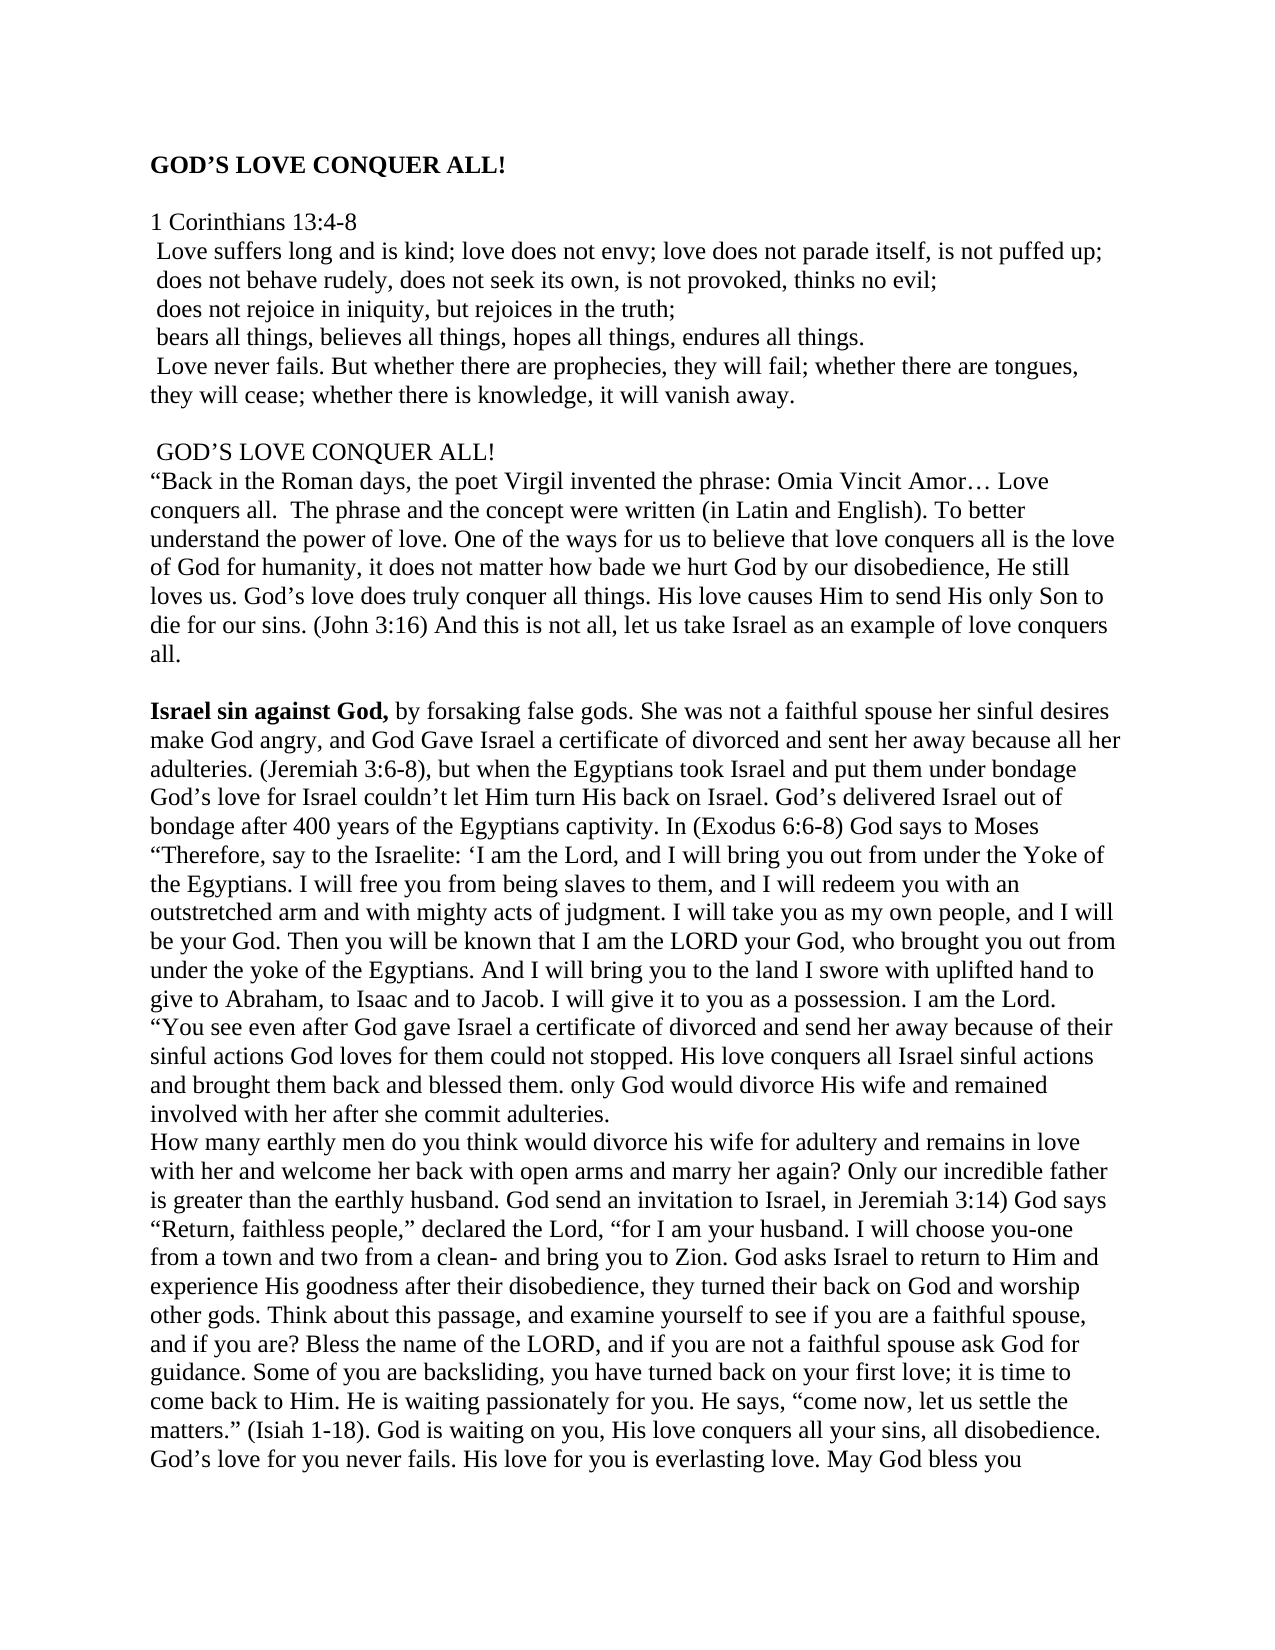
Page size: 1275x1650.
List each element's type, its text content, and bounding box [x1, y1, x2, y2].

text Love never fails. But whether there are prophecies, they will fail; whether there are tongues, they will cease; whether there is knowledge, it will vanish away. [150, 351, 1125, 409]
text Love suffers long and is kind; love does not envy; love does not parade itself, is not puffed up; [150, 236, 1125, 265]
text does not behave rudely, does not seek its own, is not provoked, thinks no evil; [150, 265, 1125, 294]
text Israel sin against God, by forsaking false gods. She was not a faithful spouse her sinful desires make God angry, and God Gave Israel a certificate of divorced and sent her away because all her adulteries. (Jeremiah 3:6-8), but when the Egyptians took Israel and put them under bondage God’s love for Israel couldn’t let Him turn His back on Israel. God’s delivered Israel out of bondage after 400 years of the Egyptians captivity. In (Exodus 6:6-8) God says to Moses “Therefore, say to the Israelite: ‘I am the Lord, and I will bring you out from under the Yoke of the Egyptians. I will free you from being slaves to them, and I will redeem you with an outstretched arm and with mighty acts of judgment. I will take you as my own people, and I will be your God. Then you will be known that I am the LORD your God, who brought you out from under the yoke of the Egyptians. And I will bring you to the land I swore with uplifted hand to give to Abraham, to Isaac and to Jacob. I will give it to you as a possession. I am the Lord. [150, 696, 1125, 1012]
text GOD’S LOVE CONQUER ALL! [150, 150, 1125, 179]
text 1 Corinthians 13:4-8 [150, 207, 1125, 236]
text bears all things, believes all things, hopes all things, endures all things. [150, 322, 1125, 351]
text “You see even after God gave Israel a certificate of divorced and send her away because of their sinful actions God loves for them could not stopped. His love conquers all Israel sinful actions and brought them back and blessed them. only God would divorce His wife and remained involved with her after she commit adulteries. [150, 1012, 1125, 1127]
text How many earthly men do you think would divorce his wife for adultery and remains in love with her and welcome her back with open arms and marry her again? Only our incredible father is greater than the earthly husband. God send an invitation to Israel, in Jeremiah 3:14) God says “Return, faithless people,” declared the Lord, “for I am your husband. I will choose you-one from a town and two from a clean- and bring you to Zion. God asks Israel to return to Him and experience His goodness after their disobedience, they turned their back on God and worship other gods. Think about this passage, and examine yourself to see if you are a faithful spouse, and if you are? Bless the name of the LORD, and if you are not a faithful spouse ask God for guidance. Some of you are backsliding, you have turned back on your first love; it is time to come back to Him. He is waiting passionately for you. He says, “come now, let us settle the matters.” (Isiah 1-18). God is waiting on you, His love conquers all your sins, all disobedience. God’s love for you never fails. His love for you is everlasting love. May God bless you [150, 1127, 1125, 1472]
text “Back in the Roman days, the poet Virgil invented the phrase: Omia Vincit Amor… Love conquers all. The phrase and the concept were written (in Latin and English). To better understand the power of love. One of the ways for us to believe that love conquers all is the love of God for humanity, it does not matter how bade we hurt God by our disobedience, He still loves us. God’s love does truly conquer all things. His love causes Him to send His only Son to die for our sins. (John 3:16) And this is not all, let us take Israel as an example of love conquers all. [150, 466, 1125, 667]
text does not rejoice in iniquity, but rejoices in the truth; [150, 294, 1125, 322]
text GOD’S LOVE CONQUER ALL! [150, 437, 1125, 466]
